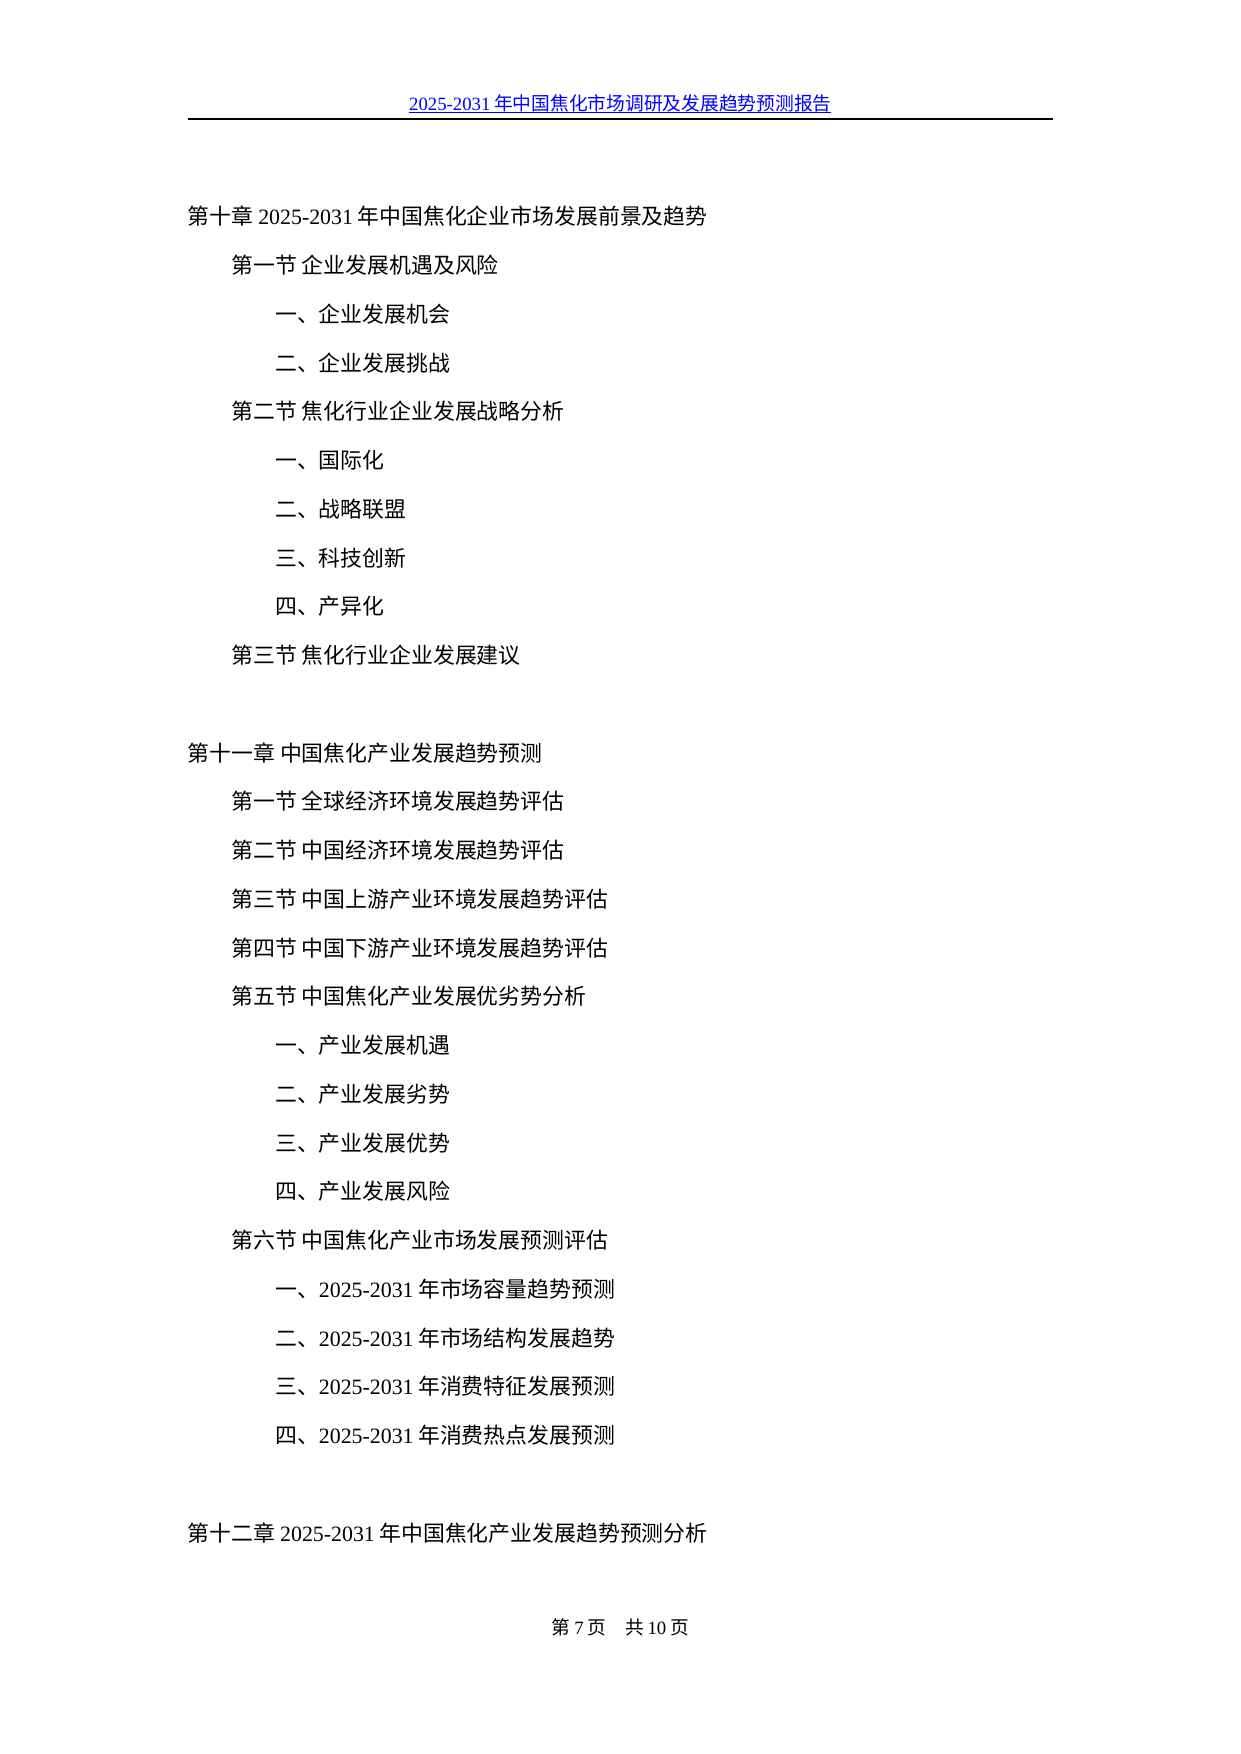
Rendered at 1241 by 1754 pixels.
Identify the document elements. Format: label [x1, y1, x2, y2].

text [187, 150, 1053, 1548]
